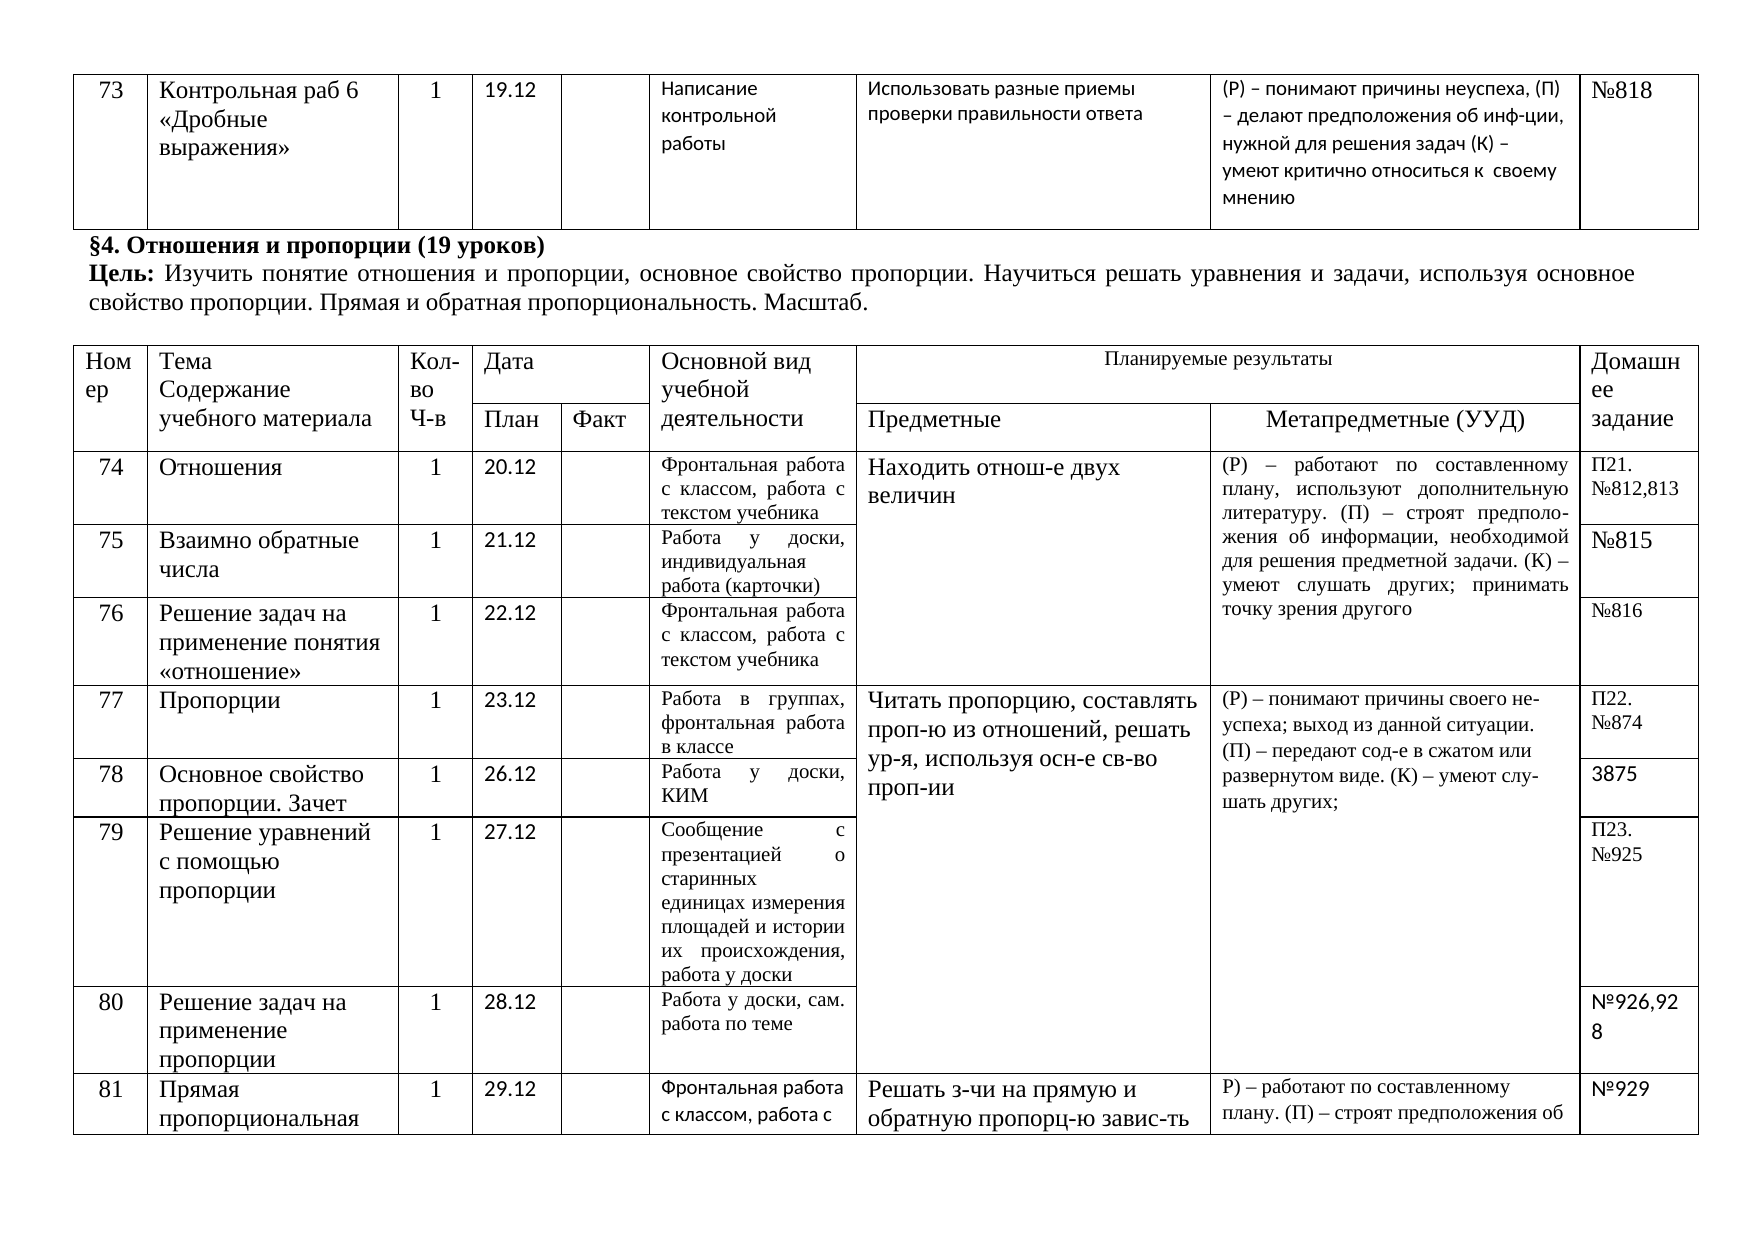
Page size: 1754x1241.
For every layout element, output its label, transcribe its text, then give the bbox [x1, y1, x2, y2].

table_cell (Р) – понимают причины своего неуспеха; выход из данной ситуации. (П) – передают сод-е в сжатом или развернутом виде. (К) – умеют слушать других; [1211, 686, 1579, 1073]
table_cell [1211, 1074, 1579, 1133]
table_cell Работа у доски, сам. работа по теме [650, 987, 856, 1073]
table_cell 20.12 [473, 452, 561, 524]
table_cell 22.12 [473, 598, 561, 684]
table_cell 28.12 [473, 987, 561, 1073]
table_cell Решение задач на применение понятия «отношение» [148, 598, 398, 684]
table_cell Находить отнош-е двух величин [857, 452, 1210, 684]
table_cell 79 [74, 818, 147, 986]
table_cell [857, 1074, 1210, 1133]
table_cell Сообщение с презентацией о старинных единицах измерения площадей и истории их происхождения, работа у доски [650, 818, 856, 986]
table_cell 1 [399, 987, 472, 1073]
table_cell 27.12 [473, 818, 561, 986]
table_cell 76 [74, 598, 147, 684]
table_header Основной вид учебной деятельности [650, 346, 856, 451]
table_cell [562, 525, 649, 597]
table_cell №929 [1581, 1074, 1698, 1133]
table_cell Фронтальная работа с классом, работа с текстом учебника [650, 452, 856, 524]
table_cell Работа в группах, фронтальная работа в классе [650, 686, 856, 758]
table_cell 80 [74, 987, 147, 1073]
table_cell П22. №874 [1581, 686, 1698, 758]
table_header Кол-во Ч-в [399, 346, 472, 451]
table_cell 29.12 [473, 1074, 561, 1133]
table_cell 3875 [1581, 759, 1698, 816]
table_header Номер [74, 346, 147, 451]
table_cell 1 [399, 686, 472, 758]
table_cell П23. №925 [1581, 818, 1698, 986]
table_cell (Р) – понимают причины неуспеха, (П) – делают предположения об инф-ции, нужной для решения задач (К) – умеют критично относиться к своему мнению [1211, 75, 1579, 229]
table_cell План [473, 404, 561, 451]
table_cell 1 [399, 452, 472, 524]
table_cell №816 [1581, 598, 1698, 684]
table_cell Решение уравнений с помощью пропорции [148, 818, 398, 986]
table_cell Работа у доски, индивидуальная работа (карточки) [650, 525, 856, 597]
table_cell Использовать разные приемы проверки правильности ответа [857, 75, 1210, 229]
table_cell 21.12 [473, 525, 561, 597]
table_cell Пропорции [148, 686, 398, 758]
table_cell 75 [74, 525, 147, 597]
table_cell 1 [399, 1074, 472, 1133]
table_header Дата [473, 346, 649, 403]
table_cell 1 [399, 75, 472, 229]
table_cell Основное свойство пропорции. Зачет [148, 759, 398, 816]
table_cell (Р) – работают по составленному плану, используют дополнительную литературу. (П) – строят предположения об информации, необходимой для решения предметной задачи. (К) – умеют слушать других; принимать точку зрения другого [1211, 452, 1579, 684]
table_cell 1 [399, 525, 472, 597]
table_cell 81 [74, 1074, 147, 1133]
table_cell Факт [562, 404, 649, 451]
table_cell 1 [399, 759, 472, 816]
table_cell Контрольная раб 6 «Дробные выражения» [148, 75, 398, 229]
table_cell Метапредметные (УУД) [1211, 404, 1579, 451]
table_cell Взаимно обратные числа [148, 525, 398, 597]
table_header Планируемые результаты [857, 346, 1579, 403]
table_cell Решение задач на применение пропорции [148, 987, 398, 1073]
table_header Тема Содержание учебного материала [148, 346, 398, 451]
table_cell Отношения [148, 452, 398, 524]
table_cell [562, 686, 649, 758]
table_cell 19.12 [473, 75, 561, 229]
table_cell 77 [74, 686, 147, 758]
table_cell 1 [399, 818, 472, 986]
table_cell [562, 598, 649, 684]
table_cell Фронтальная работа с классом, работа с текстом учебника [650, 598, 856, 684]
table_cell №818 [1581, 75, 1698, 229]
table_cell Написание контрольной работы [650, 75, 856, 229]
table_cell 23.12 [473, 686, 561, 758]
table_cell [562, 818, 649, 986]
table_cell №815 [1581, 525, 1698, 597]
table_cell [562, 452, 649, 524]
text Цель: Изучить понятие отношения и пропорции, основное свойство пропорции. Научиться решать уравнения и задачи, используя основное свойство пропорции. Прямая и обратная пропорциональность. Масштаб. [89, 258, 1636, 316]
table_cell 26.12 [473, 759, 561, 816]
table_cell 78 [74, 759, 147, 816]
table_cell 1 [399, 598, 472, 684]
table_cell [148, 1074, 398, 1133]
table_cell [650, 1074, 856, 1133]
table_cell 73 [74, 75, 147, 229]
table_cell П21. №812,813 [1581, 452, 1698, 524]
text §4. Отношения и пропорции (19 уроков) [89, 230, 1636, 258]
table_cell 74 [74, 452, 147, 524]
table_cell [562, 759, 649, 816]
table_cell [562, 1074, 649, 1133]
table_cell Читать пропорцию, составлять проп-ю из отношений, решать ур-я, используя осн-е св-во проп-ии [857, 686, 1210, 1073]
table_cell [562, 75, 649, 229]
table_cell №926,928 [1581, 987, 1698, 1073]
table_header Домашнее задание [1581, 346, 1698, 451]
table_cell Работа у доски, КИМ [650, 759, 856, 816]
table_cell [562, 987, 649, 1073]
table_cell Предметные [857, 404, 1210, 451]
